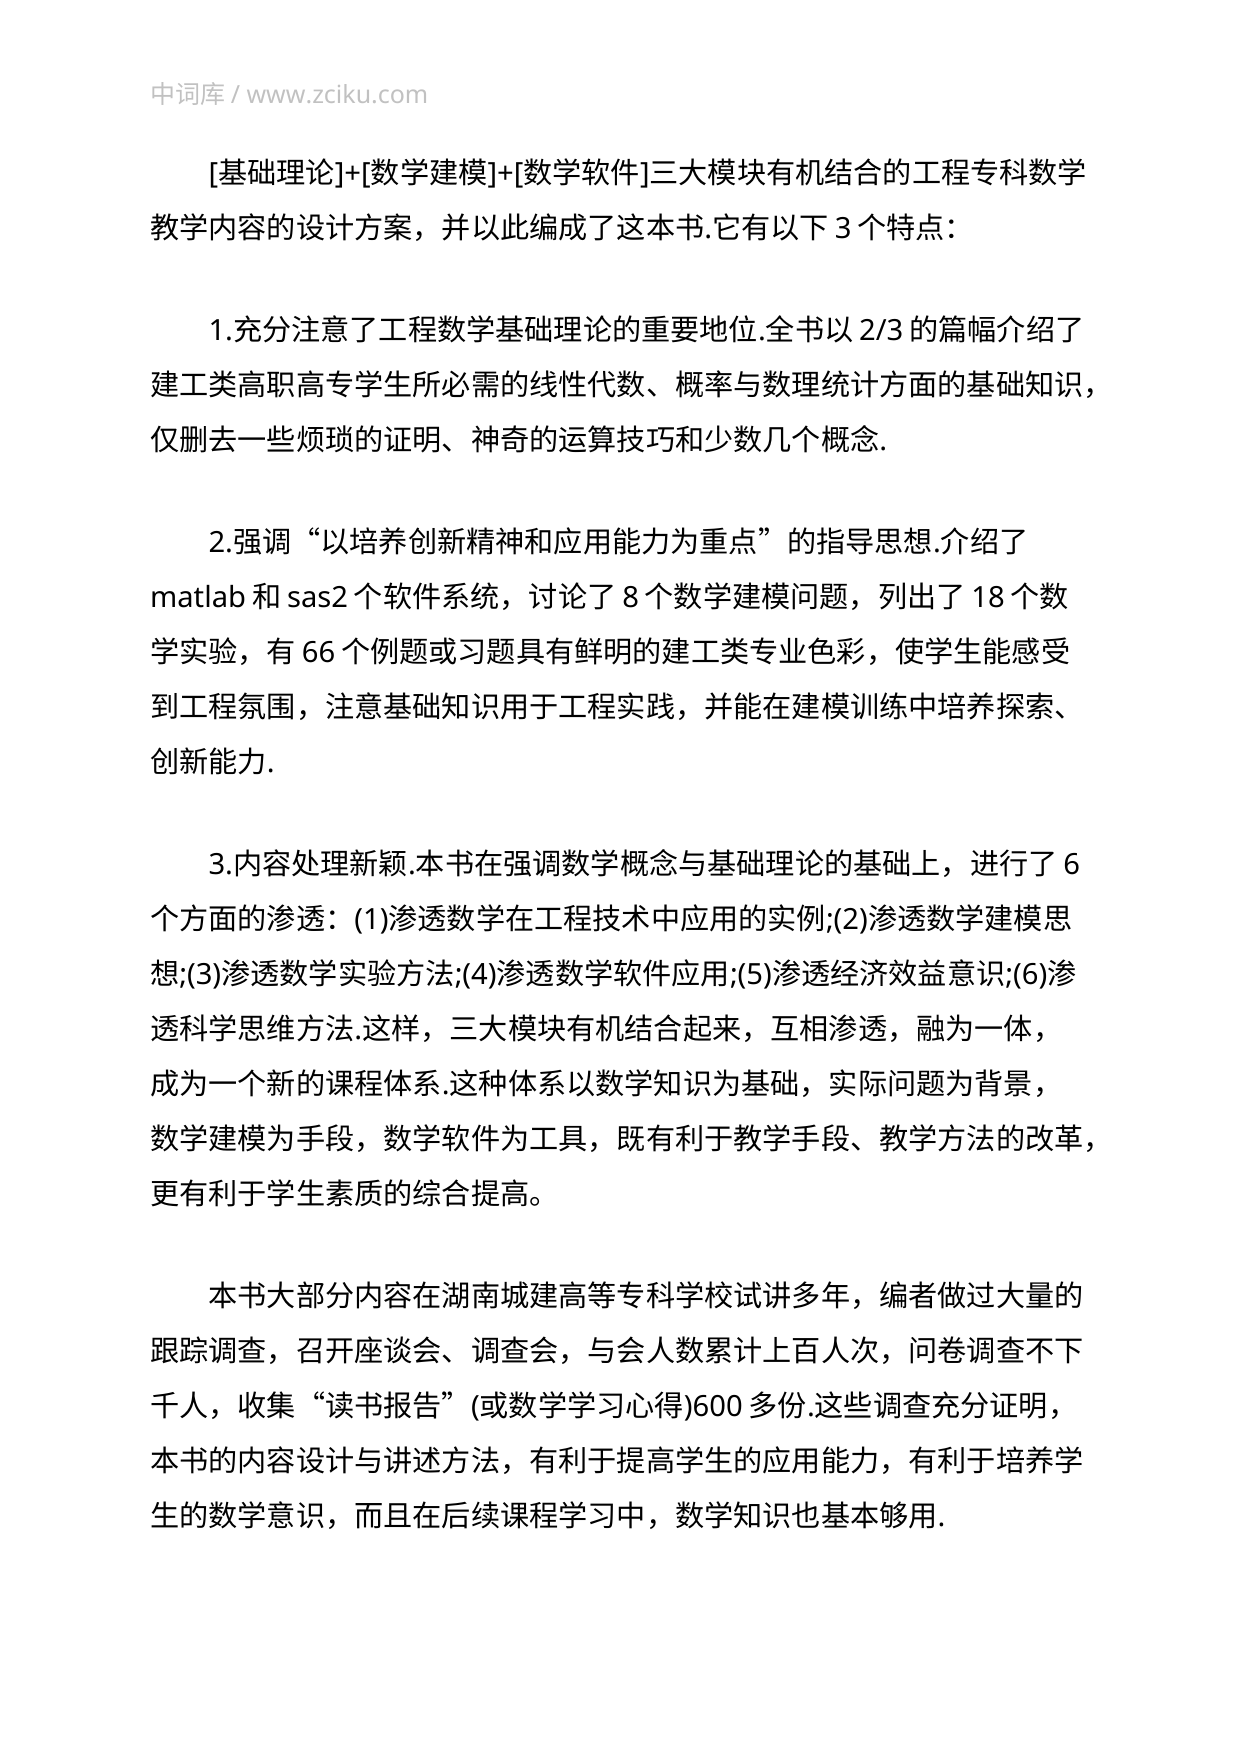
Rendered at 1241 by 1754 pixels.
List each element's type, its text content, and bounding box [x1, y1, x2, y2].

text [基础理论]+[数学建模]+[数学软件]三大模块有机结合的工程专科数学教学内容的设计方案，并以此编成了这本书.它有以下3个特点： [150, 150, 1090, 247]
text 3.内容处理新颖.本书在强调数学概念与基础理论的基础上，进行了6个方面的渗透：(1)渗透数学在工程技术中应用的实例;(2)渗透数学建模思想;(3)渗透数学实验方法;(4)渗透数学软件应用;(5)渗透经济效益意识;(6)渗透科学思维方法.这样，三大模块有机结合起来，互相渗透，融为一体，成为一个新的课程体系.这种体系以数学知识为基础，实际问题为背景，数学建模为手段，数学软件为工具，既有利于教学手段、教学方法的改革，更有利于学生素质的综合提高。 [150, 841, 1090, 1213]
text 2.强调“以培养创新精神和应用能力为重点”的指导思想.介绍了matlab和sas2个软件系统，讨论了8个数学建模问题，列出了18个数学实验，有66个例题或习题具有鲜明的建工类专业色彩，使学生能感受到工程氛围，注意基础知识用于工程实践，并能在建模训练中培养探索、创新能力. [150, 519, 1090, 781]
text 1.充分注意了工程数学基础理论的重要地位.全书以2/3的篇幅介绍了建工类高职高专学生所必需的线性代数、概率与数理统计方面的基础知识，仅删去一些烦琐的证明、神奇的运算技巧和少数几个概念. [150, 307, 1090, 459]
text 本书大部分内容在湖南城建高等专科学校试讲多年，编者做过大量的跟踪调查，召开座谈会、调查会，与会人数累计上百人次，问卷调查不下千人，收集“读书报告”(或数学学习心得)600多份.这些调查充分证明，本书的内容设计与讲述方法，有利于提高学生的应用能力，有利于培养学生的数学意识，而且在后续课程学习中，数学知识也基本够用. [150, 1272, 1090, 1534]
